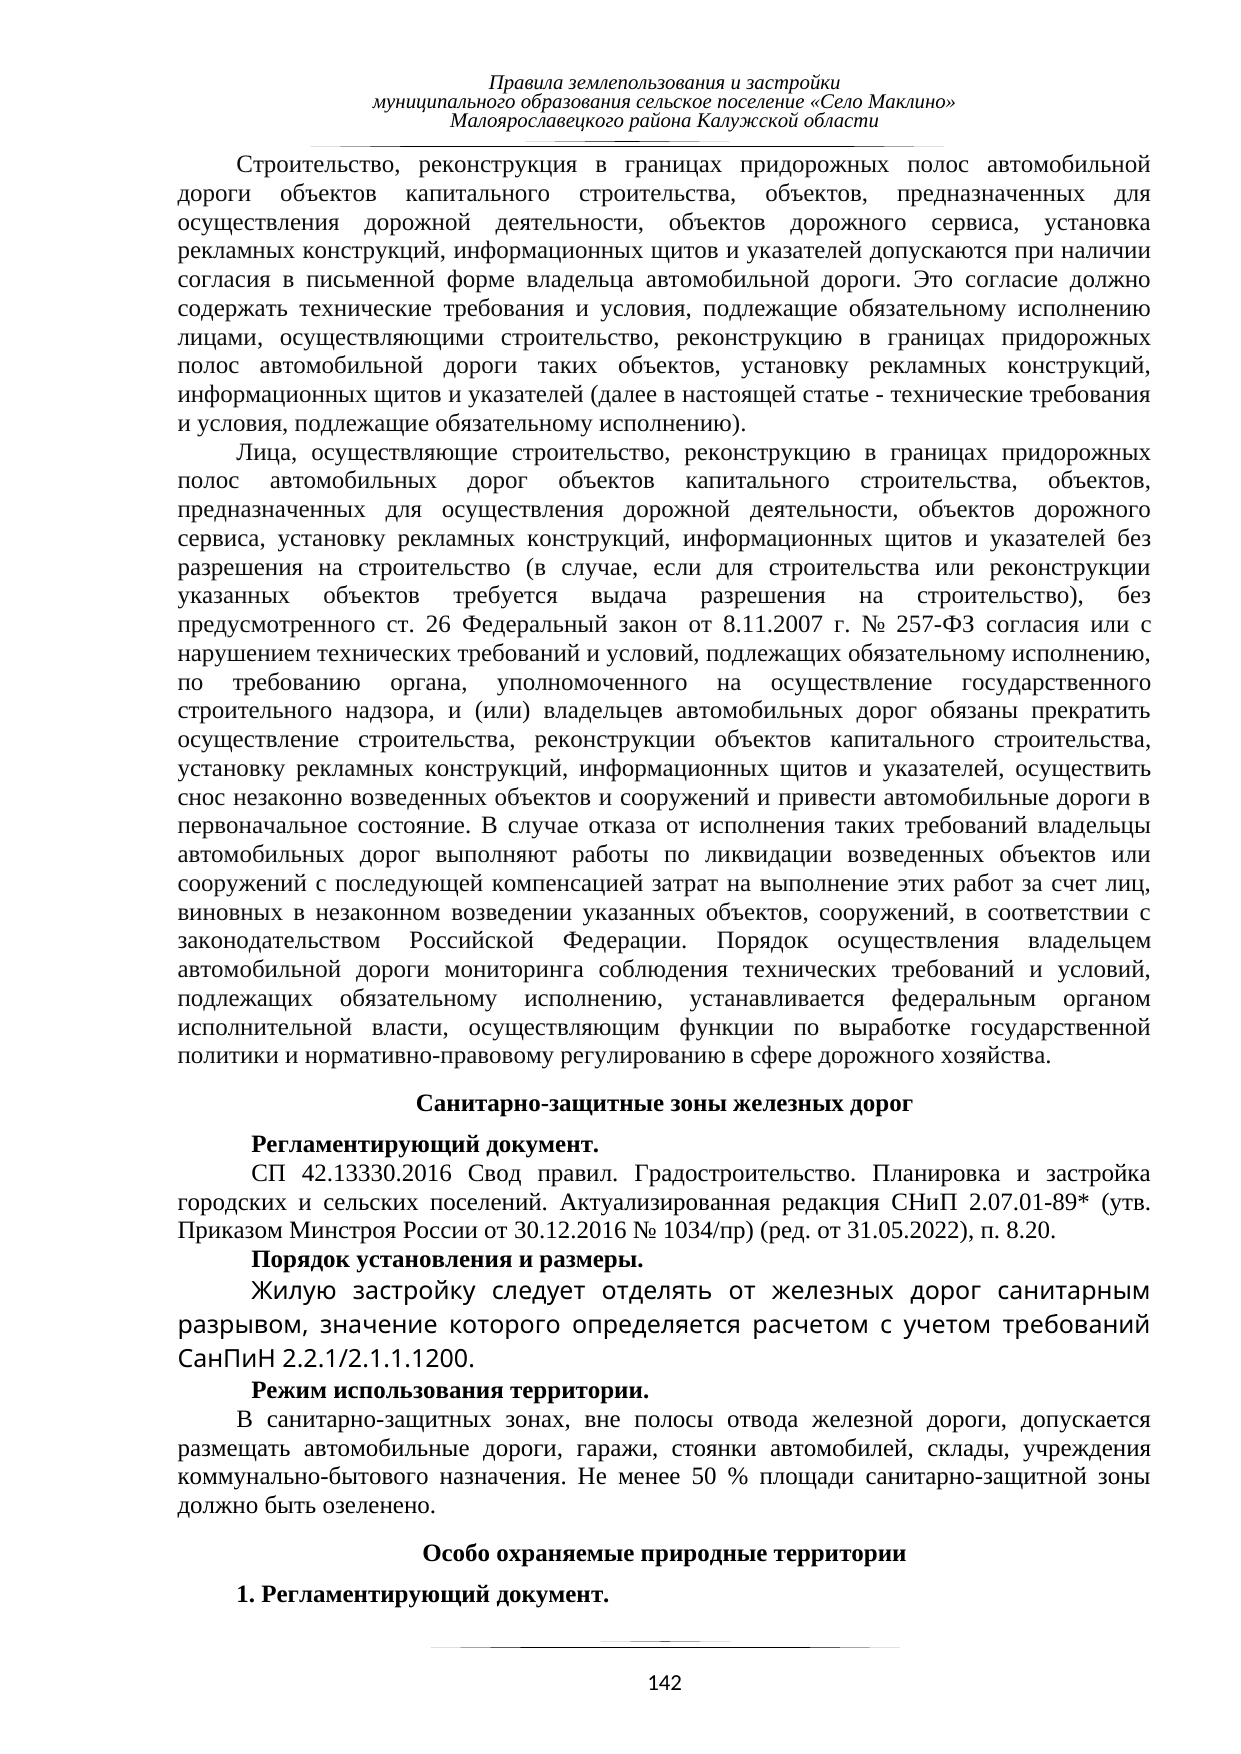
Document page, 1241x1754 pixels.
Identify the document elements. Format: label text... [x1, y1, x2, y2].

text Жилую застройку следует отделять от железных дорог санитарным разрывом, значение которого определяется расчетом с учетом требований СанПиН 2.2.1/2.1.1.1200. [177, 1273, 1152, 1375]
text Строительство, реконструкция в границах придорожных полос автомобильной дороги объектов капитального строительства, объектов, предназначенных для осуществления дорожной деятельности, объектов дорожного сервиса, установка рекламных конструкций, информационных щитов и указателей допускаются при наличии согласия в письменной форме владельца автомобильной дороги. Это согласие должно содержать технические требования и условия, подлежащие обязательному исполнению лицами, осуществляющими строительство, реконструкцию в границах придорожных полос автомобильной дороги таких объектов, установку рекламных конструкций, информационных щитов и указателей (далее в настоящей статье - технические требования и условия, подлежащие обязательному исполнению). [177, 149, 1152, 437]
text Регламентирующий документ. [177, 1129, 1152, 1158]
text Порядок установления и размеры. [177, 1244, 1152, 1273]
text Лица, осуществляющие строительство, реконструкцию в границах придорожных полос автомобильных дорог объектов капитального строительства, объектов, предназначенных для осуществления дорожной деятельности, объектов дорожного сервиса, установку рекламных конструкций, информационных щитов и указателей без разрешения на строительство (в случае, если для строительства или реконструкции указанных объектов требуется выдача разрешения на строительство), без предусмотренного ст. 26 Федеральный закон от 8.11.2007 г. № 257-ФЗ согласия или с нарушением технических требований и условий, подлежащих обязательному исполнению, по требованию органа, уполномоченного на осуществление государственного строительного надзора, и (или) владельцев автомобильных дорог обязаны прекратить осуществление строительства, реконструкции объектов капитального строительства, установку рекламных конструкций, информационных щитов и указателей, осуществить снос незаконно возведенных объектов и сооружений и привести автомобильные дороги в первоначальное состояние. В случае отказа от исполнения таких требований владельцы автомобильных дорог выполняют работы по ликвидации возведенных объектов или сооружений с последующей компенсацией затрат на выполнение этих работ за счет лиц, виновных в незаконном возведении указанных объектов, сооружений, в соответствии с законодательством Российской Федерации. Порядок осуществления владельцем автомобильной дороги мониторинга соблюдения технических требований и условий, подлежащих обязательному исполнению, устанавливается федеральным органом исполнительной власти, осуществляющим функции по выработке государственной политики и нормативно-правовому регулированию в сфере дорожного хозяйства. [177, 437, 1152, 1069]
text Особо охраняемые природные территории [177, 1538, 1152, 1566]
text 1. Регламентирующий документ. [177, 1579, 1152, 1608]
text СП 42.13330.2016 Свод правил. Градостроительство. Планировка и застройка городских и сельских поселений. Актуализированная редакция СНиП 2.07.01-89* (утв. Приказом Минстроя России от 30.12.2016 № 1034/пр) (ред. от 31.05.2022), п. 8.20. [177, 1158, 1152, 1244]
text В санитарно-защитных зонах, вне полосы отвода железной дороги, допускается размещать автомобильные дороги, гаражи, стоянки автомобилей, склады, учреждения коммунально-бытового назначения. Не менее 50 % площади санитарно-защитной зоны должно быть озеленено. [177, 1404, 1152, 1519]
text Режим использования территории. [177, 1375, 1152, 1404]
text Санитарно-защитные зоны железных дорог [177, 1088, 1152, 1117]
